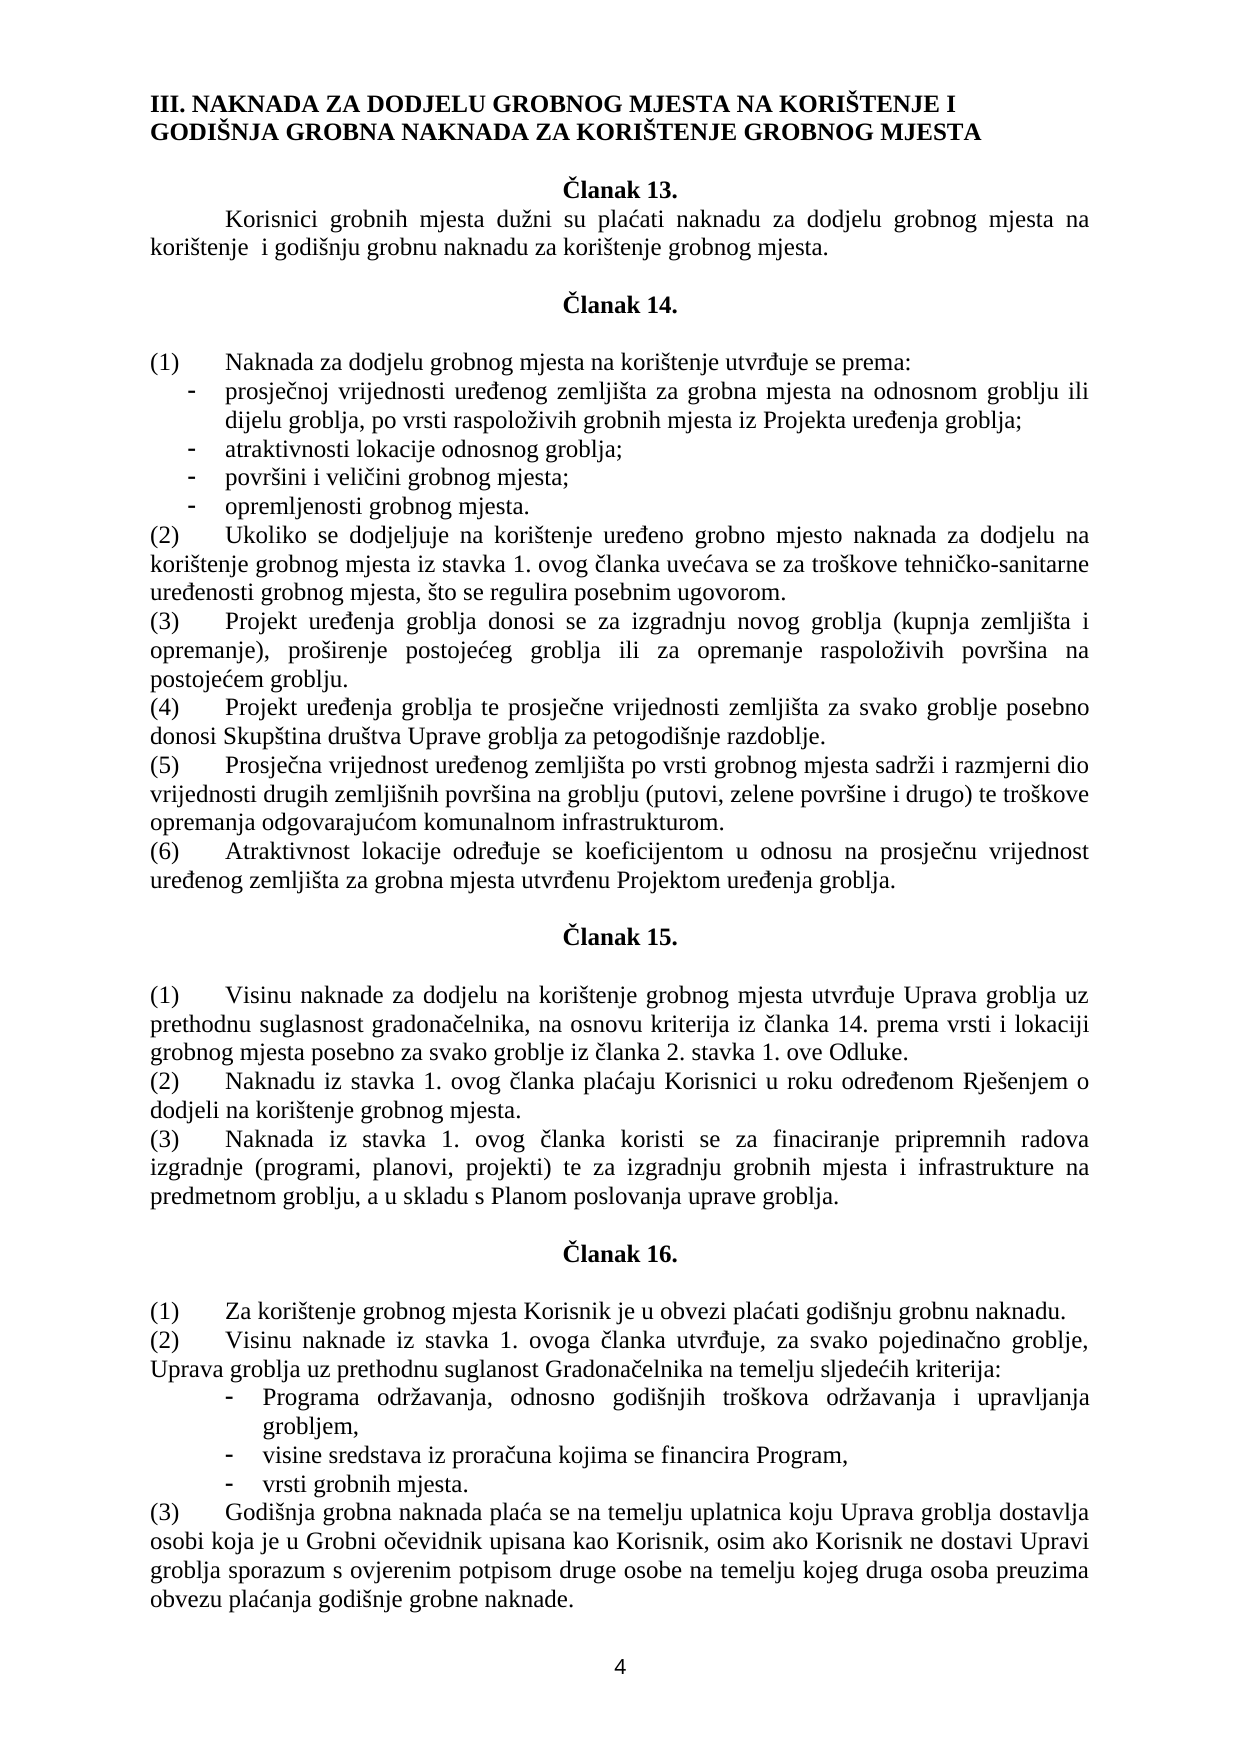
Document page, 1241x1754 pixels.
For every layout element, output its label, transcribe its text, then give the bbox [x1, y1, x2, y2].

text (3) Projekt uređenja groblja donosi se za izgradnju novog groblja (kupnja zemljišta i opremanje), proširenje postojećeg groblja ili za opremanje raspoloživih površina na postojećem groblju. [150, 606, 1090, 692]
text Članak 13. [150, 175, 1090, 204]
text (1) Visinu naknade za dodjelu na korištenje grobnog mjesta utvrđuje Uprava groblja uz prethodnu suglasnost gradonačelnika, na osnovu kriterija iz članka 14. prema vrsti i lokaciji grobnog mjesta posebno za svako groblje iz članka 2. stavka 1. ove Odluke. [150, 980, 1090, 1066]
list Programa održavanja, odnosno godišnjih troškova održavanja i upravljanja grobljem, [225, 1382, 1090, 1440]
list prosječnoj vrijednosti uređenog zemljišta za grobna mjesta na odnosnom groblju ili dijelu groblja, po vrsti raspoloživih grobnih mjesta iz Projekta uređenja groblja; [187, 376, 1090, 434]
list visine sredstava iz proračuna kojima se financira Program, [225, 1440, 1090, 1469]
text (3) Godišnja grobna naknada plaća se na temelju uplatnica koju Uprava groblja dostavlja osobi koja je u Grobni očevidnik upisana kao Korisnik, osim ako Korisnik ne dostavi Upravi groblja sporazum s ovjerenim potpisom druge osobe na temelju kojeg druga osoba preuzima obvezu plaćanja godišnje grobne naknade. [150, 1497, 1090, 1612]
text (2) Visinu naknade iz stavka 1. ovoga članka utvrđuje, za svako pojedinačno groblje, Uprava groblja uz prethodnu suglanost Gradonačelnika na temelju sljedećih kriterija: [150, 1325, 1090, 1382]
text (3) Naknada iz stavka 1. ovog članka koristi se za finaciranje pripremnih radova izgradnje (programi, planovi, projekti) te za izgradnju grobnih mjesta i infrastrukture na predmetnom groblju, a u skladu s Planom poslovanja uprave groblja. [150, 1124, 1090, 1210]
text Korisnici grobnih mjesta dužni su plaćati naknadu za dodjelu grobnog mjesta na korištenje i godišnju grobnu naknadu za korištenje grobnog mjesta. [150, 204, 1090, 261]
text Članak 14. [150, 290, 1090, 319]
text (2) Ukoliko se dodjeljuje na korištenje uređeno grobno mjesto naknada za dodjelu na korištenje grobnog mjesta iz stavka 1. ovog članka uvećava se za troškove tehničko-sanitarne uređenosti grobnog mjesta, što se regulira posebnim ugovorom. [150, 520, 1090, 606]
text (5) Prosječna vrijednost uređenog zemljišta po vrsti grobnog mjesta sadrži i razmjerni dio vrijednosti drugih zemljišnih površina na groblju (putovi, zelene površine i drugo) te troškove opremanja odgovarajućom komunalnom infrastrukturom. [150, 750, 1090, 836]
text III. NAKNADA ZA DODJELU GROBNOG MJESTA NA KORIŠTENJE I GODIŠNJA GROBNA NAKNADA ZA KORIŠTENJE GROBNOG MJESTA [150, 89, 1090, 146]
list vrsti grobnih mjesta. [225, 1469, 1090, 1497]
list atraktivnosti lokacije odnosnog groblja; [187, 434, 1090, 462]
list opremljenosti grobnog mjesta. [187, 491, 1090, 520]
text (1) Naknada za dodjelu grobnog mjesta na korištenje utvrđuje se prema: [150, 347, 1090, 376]
text Članak 15. [150, 922, 1090, 951]
text (1) Za korištenje grobnog mjesta Korisnik je u obvezi plaćati godišnju grobnu naknadu. [150, 1296, 1090, 1325]
text (4) Projekt uređenja groblja te prosječne vrijednosti zemljišta za svako groblje posebno donosi Skupština društva Uprave groblja za petogodišnje razdoblje. [150, 692, 1090, 750]
list površini i veličini grobnog mjesta; [187, 462, 1090, 491]
text Članak 16. [150, 1239, 1090, 1267]
text (2) Naknadu iz stavka 1. ovog članka plaćaju Korisnici u roku određenom Rješenjem o dodjeli na korištenje grobnog mjesta. [150, 1066, 1090, 1124]
text (6) Atraktivnost lokacije određuje se koeficijentom u odnosu na prosječnu vrijednost uređenog zemljišta za grobna mjesta utvrđenu Projektom uređenja groblja. [150, 836, 1090, 894]
